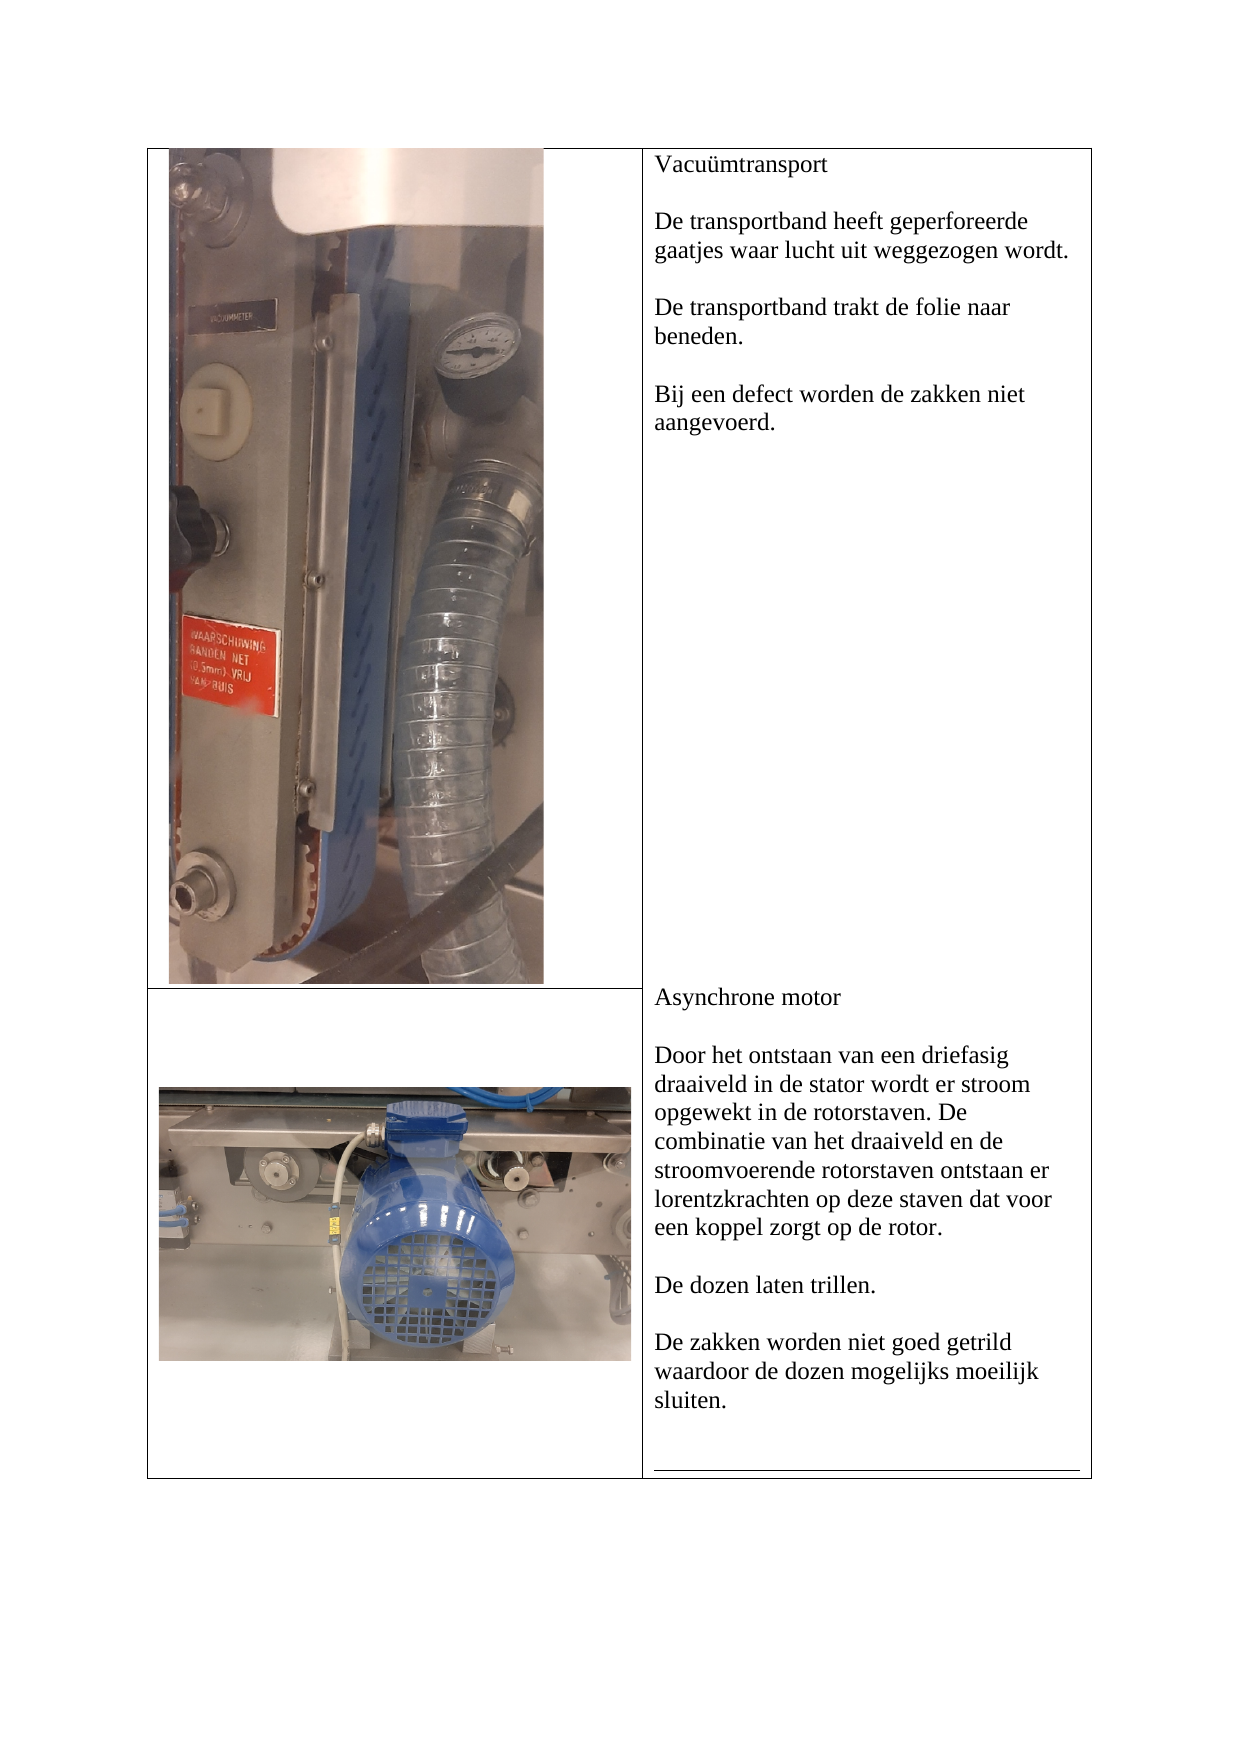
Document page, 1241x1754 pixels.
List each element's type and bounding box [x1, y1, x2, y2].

picture [158, 1087, 632, 1361]
table_cell [148, 989, 642, 1477]
picture [168, 148, 544, 984]
table_cell [148, 149, 642, 987]
